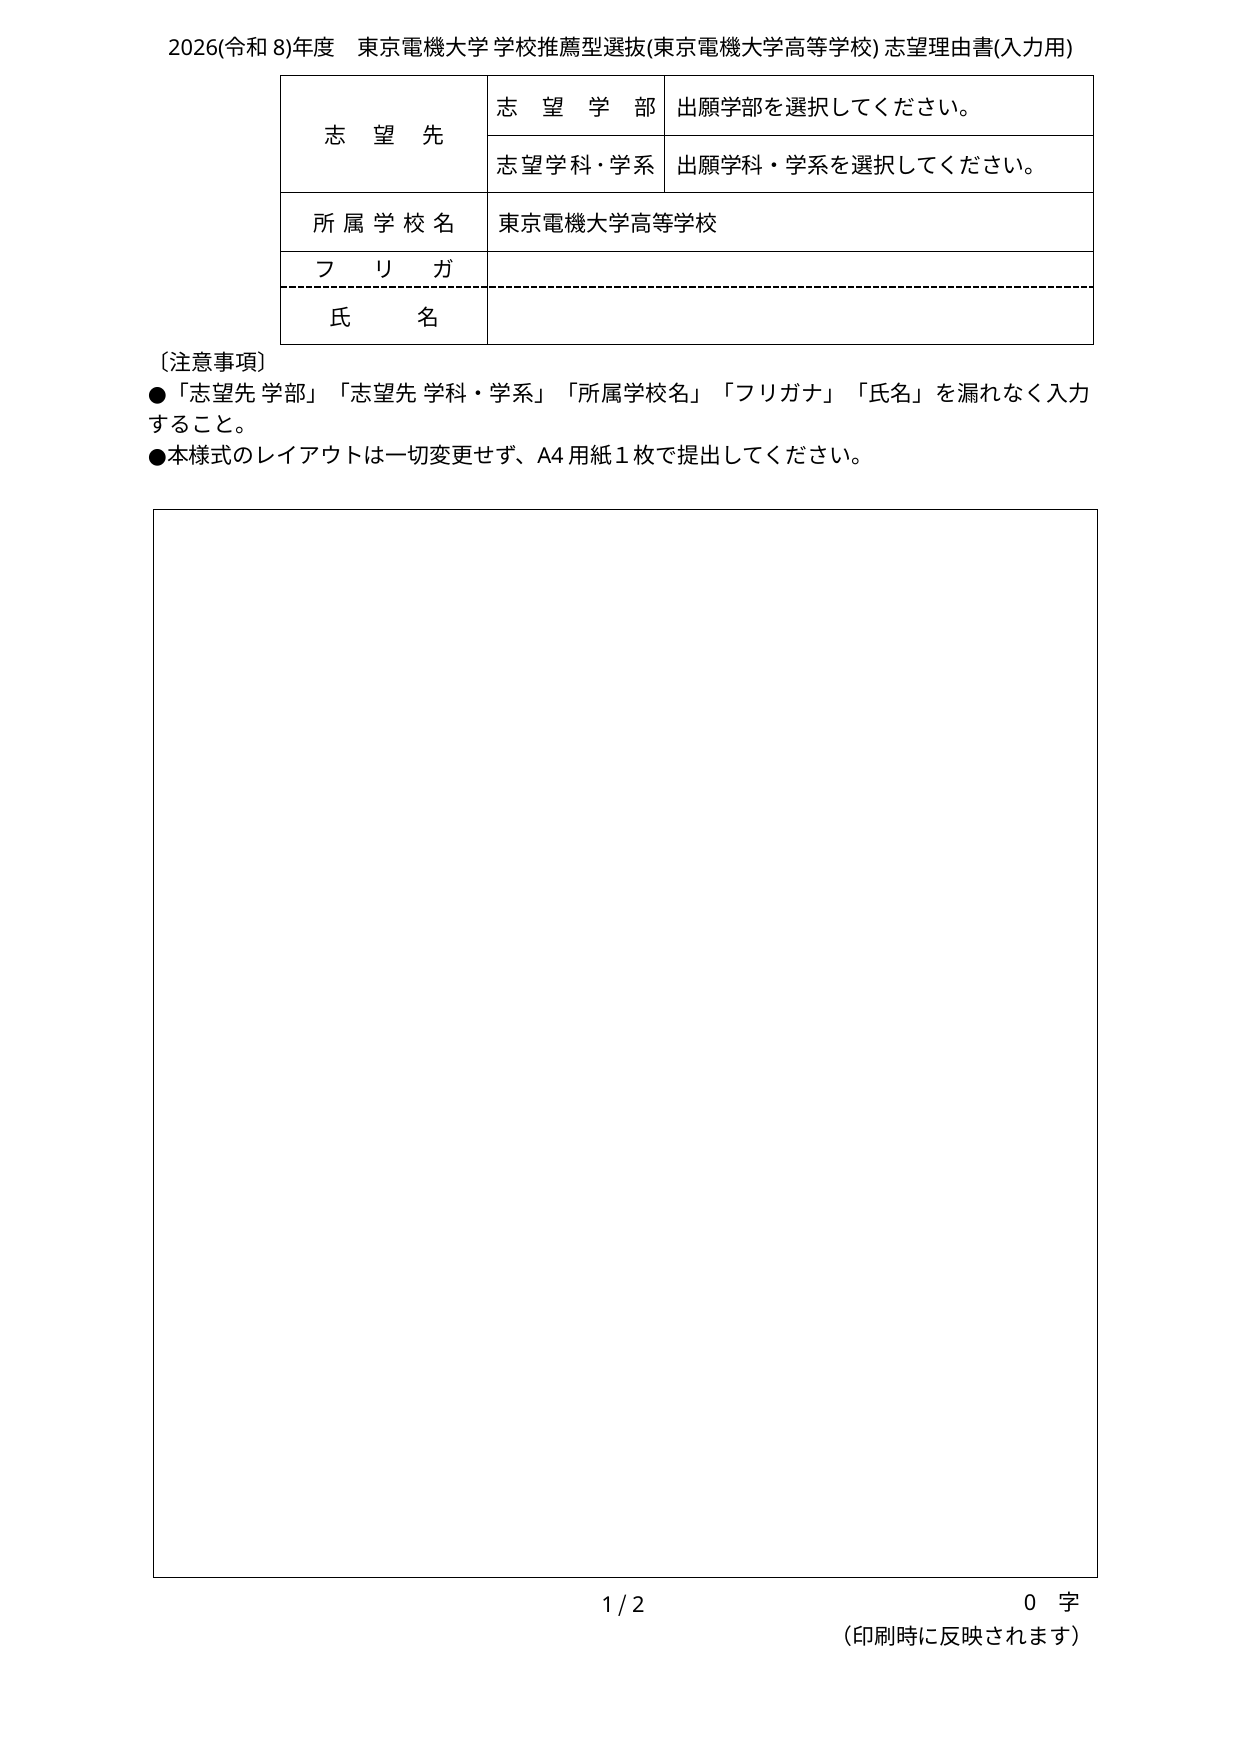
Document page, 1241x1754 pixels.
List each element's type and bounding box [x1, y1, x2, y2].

table_header [154, 510, 1097, 1577]
